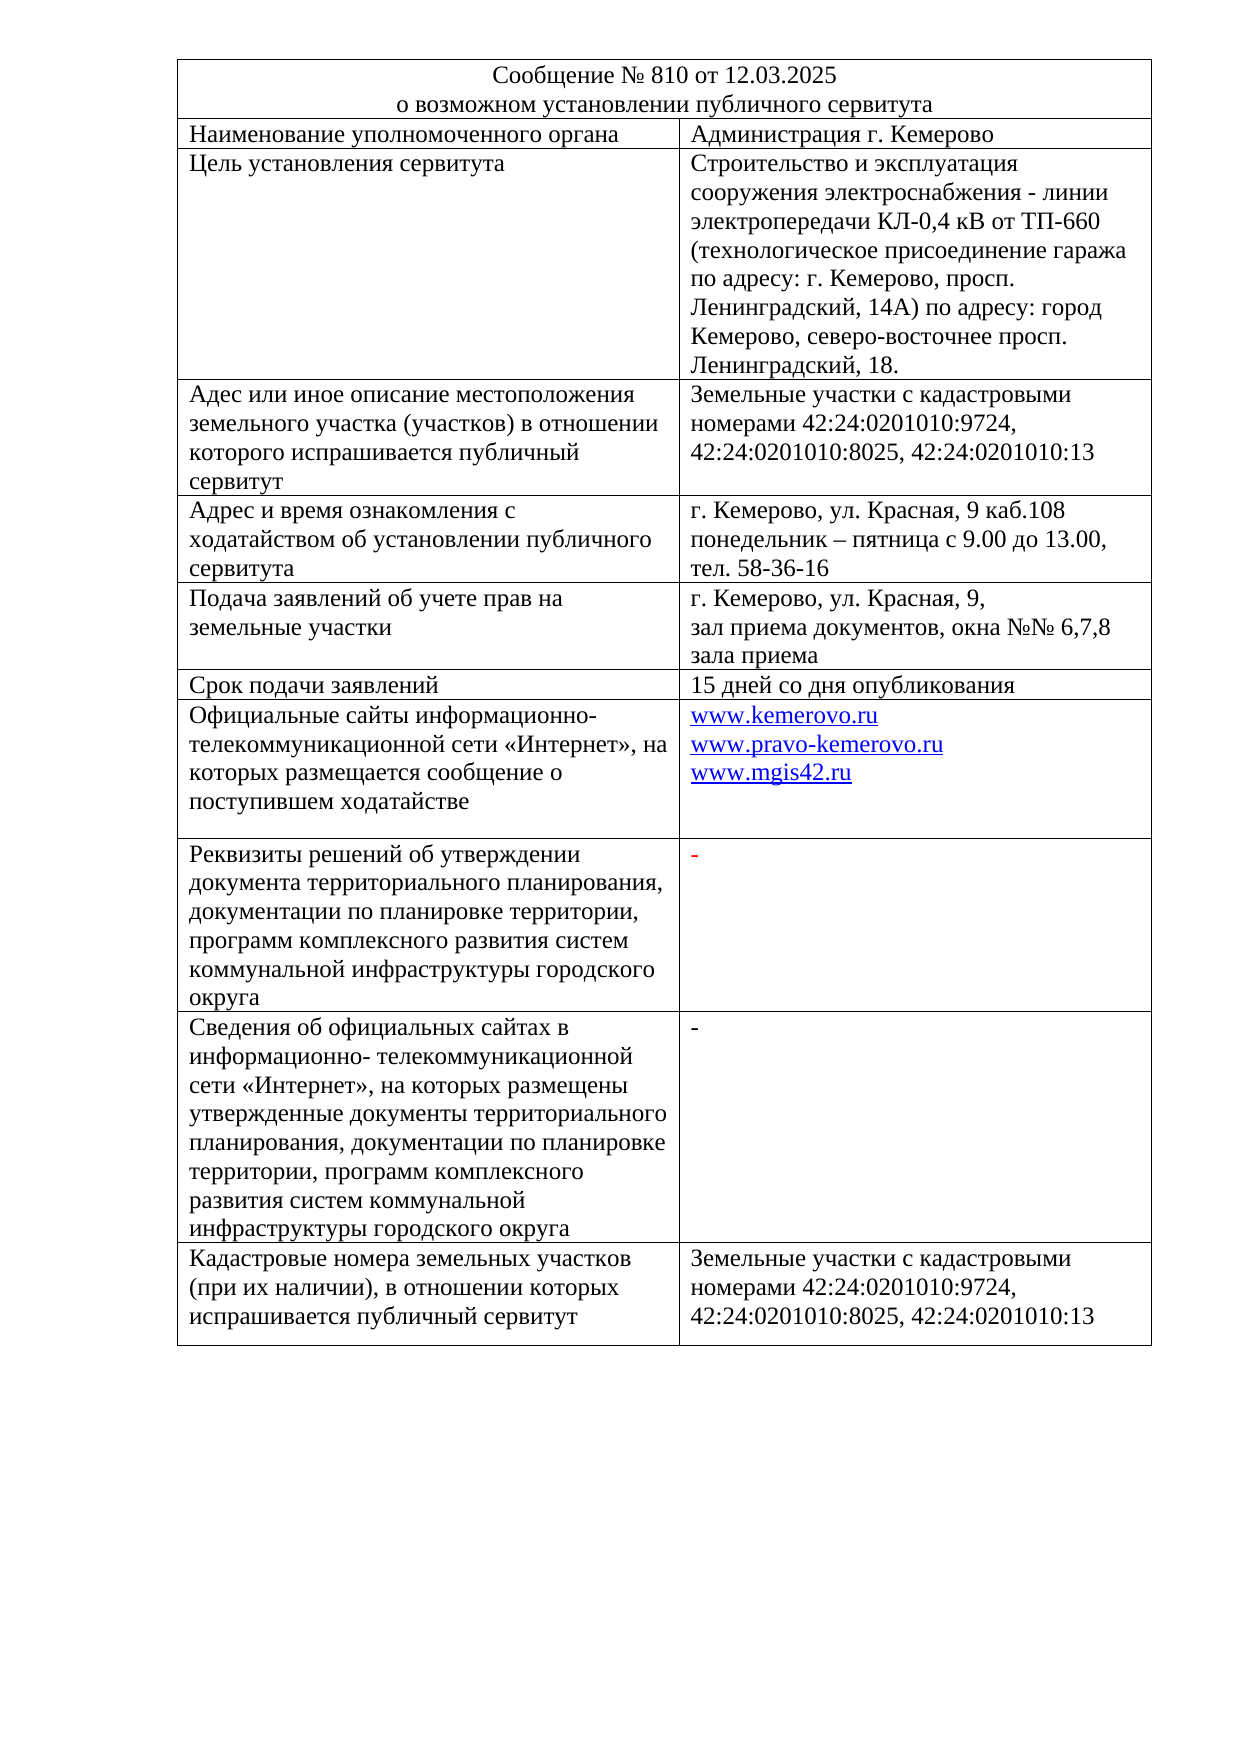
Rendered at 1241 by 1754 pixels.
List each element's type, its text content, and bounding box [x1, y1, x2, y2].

table_cell Реквизиты решений об утверждении документа территориального планирования, документации по планировке территории, программ комплексного развития систем коммунальной инфраструктуры городского округа [178, 839, 679, 1011]
table_cell - [680, 839, 1151, 1011]
table_cell Цель установления сервитута [178, 149, 679, 378]
table_cell Адрес и время ознакомления с ходатайством об установлении публичного сервитута [178, 496, 679, 582]
table_cell Адес или иное описание местоположения земельного участка (участков) в отношении которого испрашивается публичный сервитут [178, 380, 679, 494]
table_cell г. Кемерово, ул. Красная, 9 каб.108 понедельник – пятница с 9.00 до 13.00, тел. 58-36-16 [680, 496, 1151, 582]
table_header Сообщение № 810 от 12.03.2025 о возможном установлении публичного сервитута [178, 60, 1151, 118]
table_cell - [680, 1012, 1151, 1242]
table_cell Официальные сайты информационно- телекоммуникационной сети «Интернет», на которых размещается сообщение о поступившем ходатайстве [178, 700, 679, 838]
table_cell Сведения об официальных сайтах в информационно- телекоммуникационной сети «Интернет», на которых размещены утвержденные документы территориального планирования, документации по планировке территории, программ комплексного развития систем коммунальной инфраструктуры городского округа [178, 1012, 679, 1242]
table_cell г. Кемерово, ул. Красная, 9, зал приема документов, окна №№ 6,7,8 зала приема [680, 583, 1151, 669]
table_cell 15 дней со дня опубликования [680, 670, 1151, 699]
table_cell www.kemerovo.ru www.pravo-kemerovo.ru www.mgis42.ru [680, 700, 1151, 838]
table_cell Земельные участки с кадастровыми номерами 42:24:0201010:9724, 42:24:0201010:8025, 42:24:0201010:13 [680, 380, 1151, 494]
table_cell Срок подачи заявлений [178, 670, 679, 699]
table_cell Подача заявлений об учете прав на земельные участки [178, 583, 679, 669]
table_cell Кадастровые номера земельных участков (при их наличии), в отношении которых испрашивается публичный сервитут [178, 1243, 679, 1344]
table_cell Земельные участки с кадастровыми номерами 42:24:0201010:9724, 42:24:0201010:8025, 42:24:0201010:13 [680, 1243, 1151, 1344]
table_cell Администрация г. Кемерово [680, 119, 1151, 147]
table_cell Строительство и эксплуатация сооружения электроснабжения - линии электропередачи КЛ-0,4 кB от ТП-660 (технологическое присоединение гаража по адресу: г. Кемерово, просп. Ленинградский, 14А) по адресу: город Кемерово, северо-восточнее просп. Ленинградский, 18. [680, 149, 1151, 378]
table_cell Наименование уполномоченного органа [178, 119, 679, 147]
